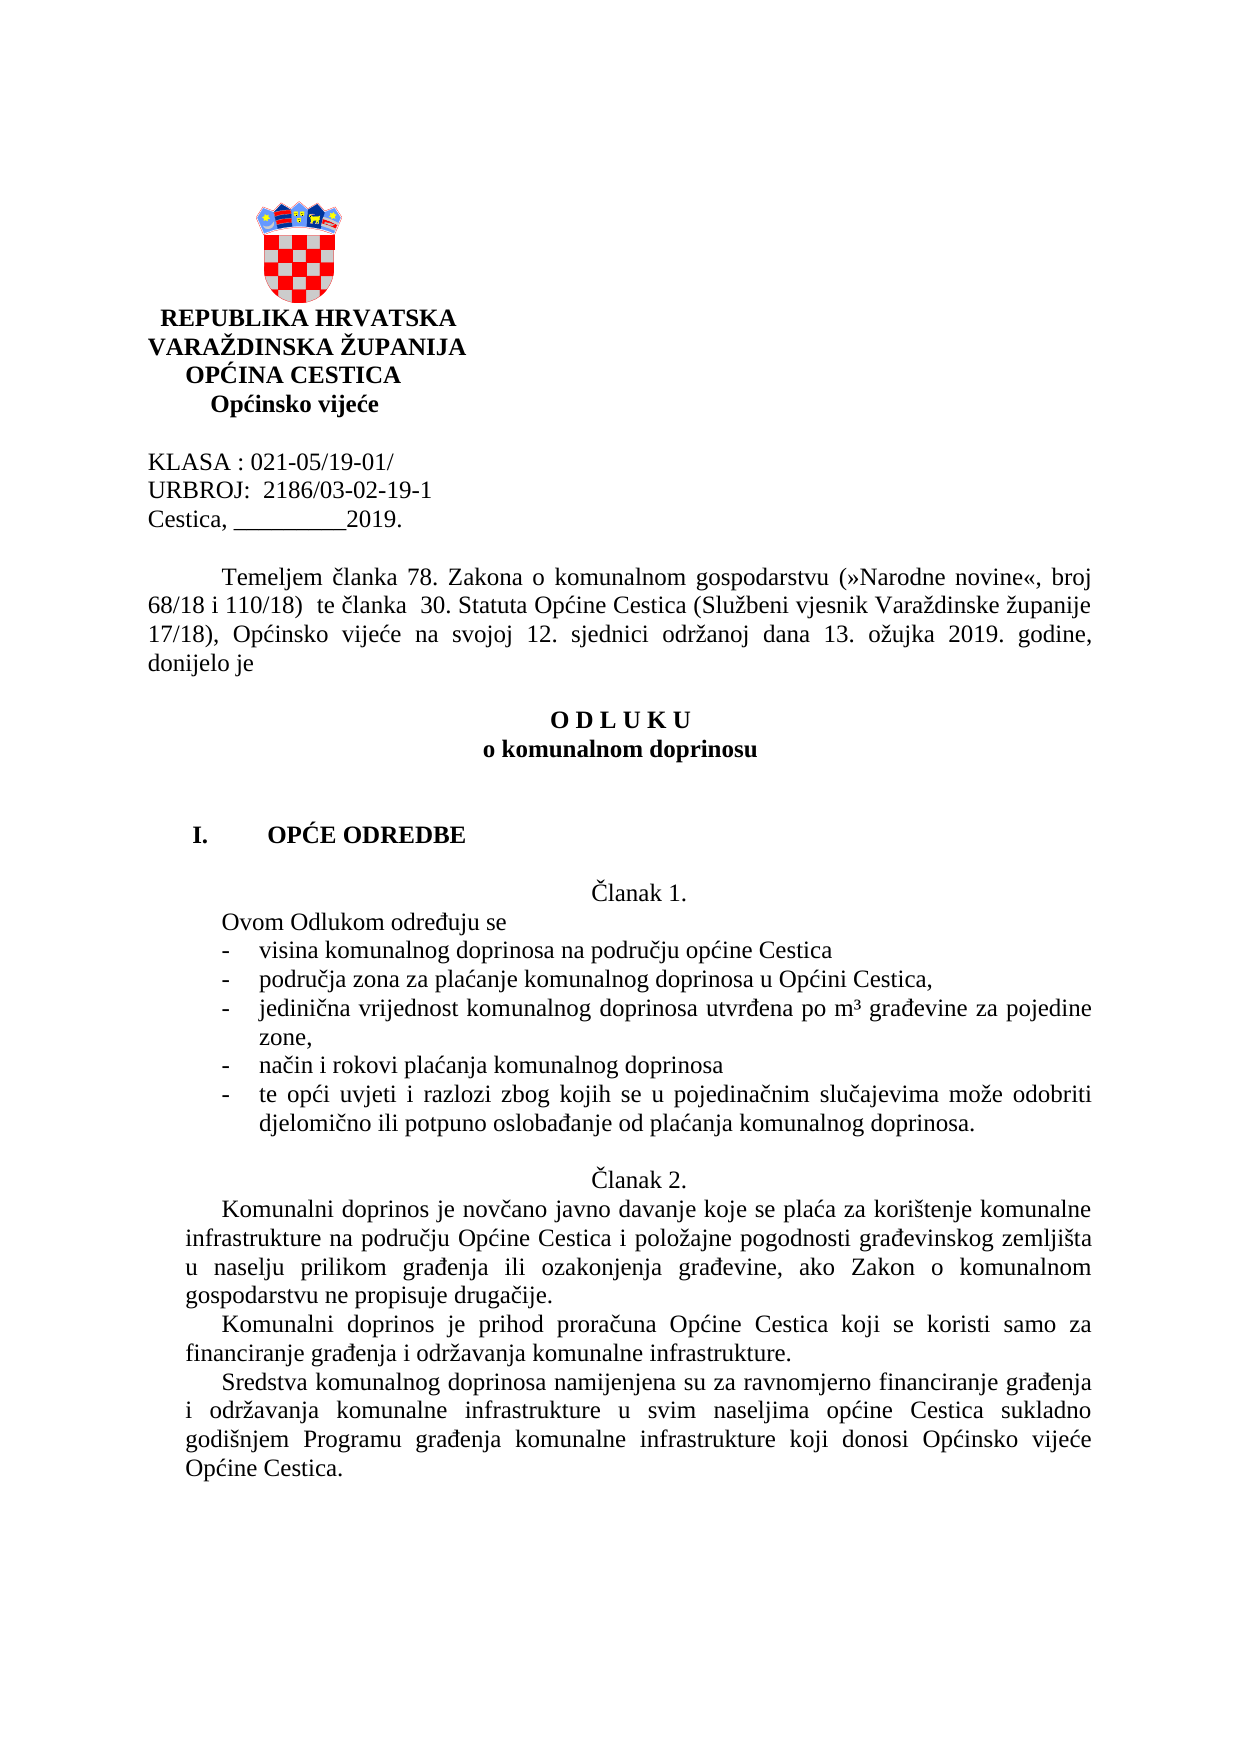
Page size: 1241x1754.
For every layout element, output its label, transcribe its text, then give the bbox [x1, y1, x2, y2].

text O D L U K U [148, 706, 1093, 734]
text Temeljem članka 78. Zakona o komunalnom gospodarstvu (»Narodne novine«, broj 68/18 i 110/18) te članka 30. Statuta Općine Cestica (Službeni vjesnik Varaždinske županije 17/18), Općinsko vijeće na svojoj 12. sjednici održanoj dana 13. ožujka 2019. godine, donijelo je [148, 562, 1093, 677]
text Komunalni doprinos je novčano javno davanje koje se plaća za korištenje komunalne infrastrukture na području Općine Cestica i položajne pogodnosti građevinskog zemljišta u naselju prilikom građenja ili ozakonjenja građevine, ako Zakon o komunalnom gospodarstvu ne propisuje drugačije. [185, 1194, 1093, 1309]
list način i rokovi plaćanja komunalnog doprinosa [221, 1051, 1093, 1079]
text Sredstva komunalnog doprinosa namijenjena su za ravnomjerno financiranje građenja i održavanja komunalne infrastrukture u svim naseljima općine Cestica sukladno godišnjem Programu građenja komunalne infrastrukture koji donosi Općinsko vijeće Općine Cestica. [185, 1367, 1093, 1482]
text REPUBLIKA HRVATSKA [148, 303, 1093, 332]
text o komunalnom doprinosu [148, 734, 1093, 763]
text Ovom Odlukom određuju se [185, 907, 1093, 936]
text KLASA : 021-05/19-01/ [148, 447, 1093, 476]
text Općinsko vijeće [148, 389, 1093, 418]
text URBROJ: 2186/03-02-19-1 [148, 476, 1093, 504]
list područja zona za plaćanje komunalnog doprinosa u Općini Cestica, [221, 964, 1093, 993]
text OPĆINA CESTICA [148, 361, 1093, 389]
list te opći uvjeti i razlozi zbog kojih se u pojedinačnim slučajevima može odobriti djelomično ili potpuno oslobađanje od plaćanja komunalnog doprinosa. [221, 1079, 1093, 1137]
list OPĆE ODREDBE [192, 821, 1093, 849]
text Članak 1. [185, 878, 1093, 907]
list jedinična vrijednost komunalnog doprinosa utvrđena po m³ građevine za pojedine zone, [221, 993, 1093, 1051]
text Komunalni doprinos je prihod proračuna Općine Cestica koji se koristi samo za financiranje građenja i održavanja komunalne infrastrukture. [185, 1309, 1093, 1367]
text Cestica, _________2019. [148, 504, 1093, 533]
text VARAŽDINSKA ŽUPANIJA [148, 332, 1093, 361]
list visina komunalnog doprinosa na području općine Cestica [221, 936, 1093, 964]
text Članak 2. [185, 1166, 1093, 1194]
